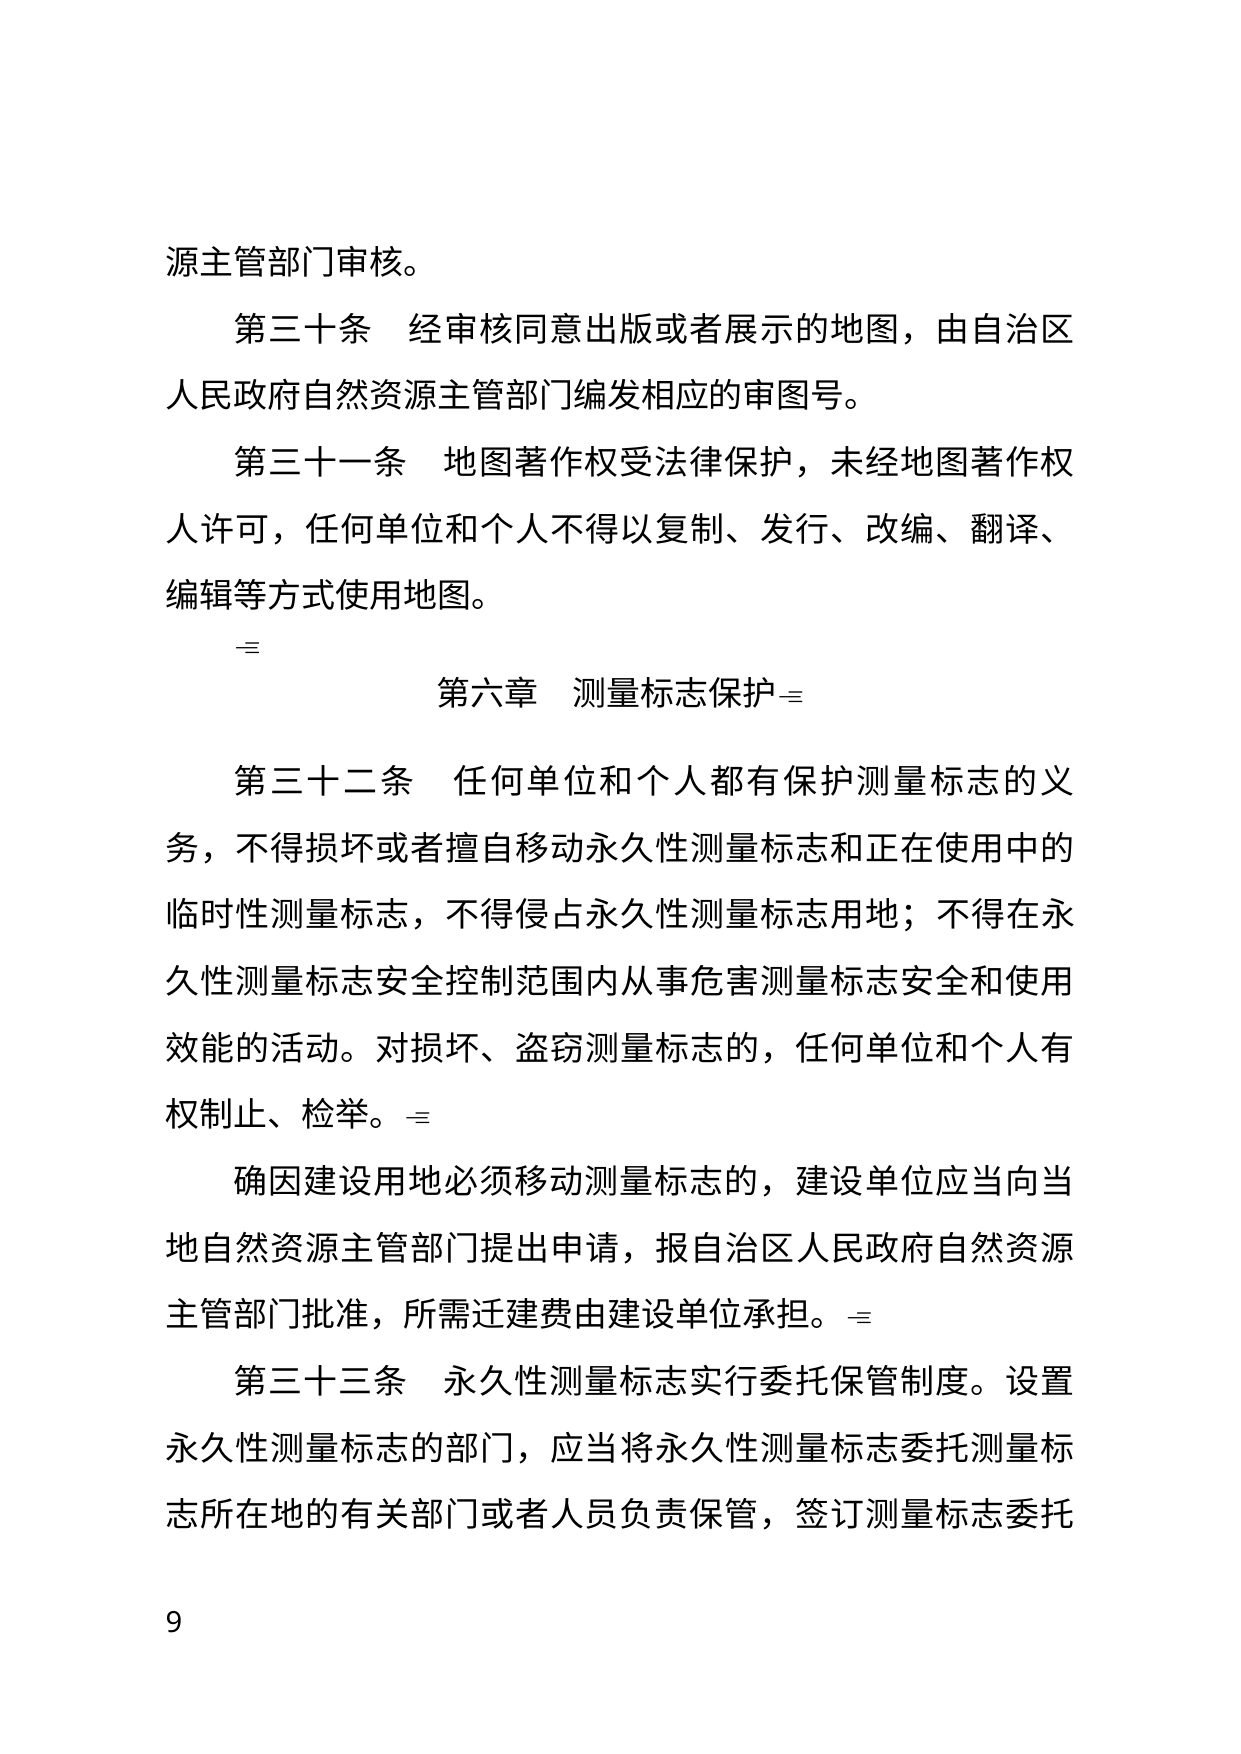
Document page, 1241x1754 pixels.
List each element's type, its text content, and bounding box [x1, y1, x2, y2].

text 确因建设用地必须移动测量标志的，建设单位应当向当地自然资源主管部门提出申请，报自治区人民政府自然资源主管部门批准，所需迁建费由建设单位承担。 [165, 1140, 1075, 1340]
text 第三十二条 任何单位和个人都有保护测量标志的义务，不得损坏或者擅自移动永久性测量标志和正在使用中的临时性测量标志，不得侵占永久性测量标志用地；不得在永久性测量标志安全控制范围内从事危害测量标志安全和使用效能的活动。对损坏、盗窃测量标志的，任何单位和个人有权制止、检举。 [165, 740, 1075, 1140]
text 第六章 测量标志保护 [165, 666, 1075, 715]
text 第三十一条 地图著作权受法律保护，未经地图著作权人许可，任何单位和个人不得以复制、发行、改编、翻译、编辑等方式使用地图。 [165, 421, 1075, 621]
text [165, 221, 1075, 288]
text  [165, 621, 1075, 666]
text 第三十条 经审核同意出版或者展示的地图，由自治区人民政府自然资源主管部门编发相应的审图号。 [165, 288, 1075, 421]
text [165, 1340, 1075, 1540]
